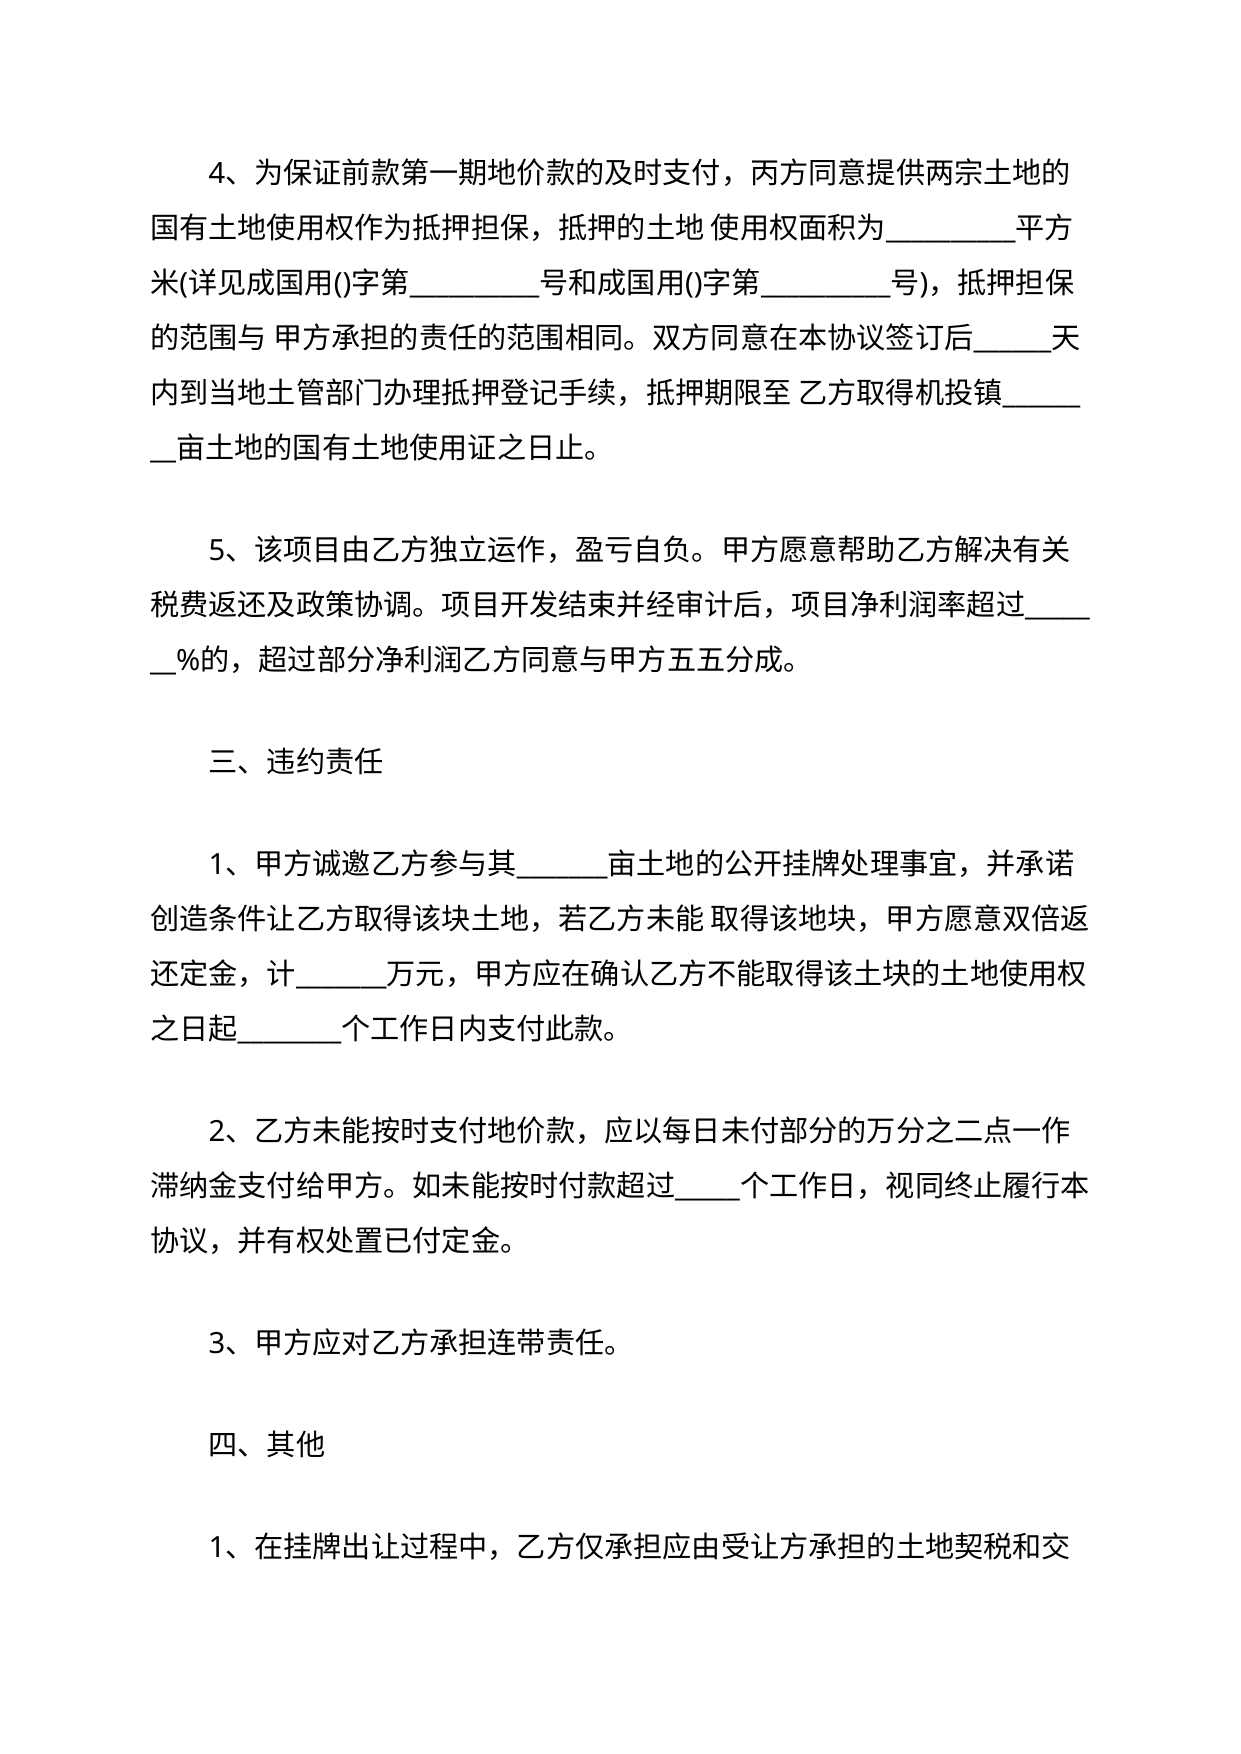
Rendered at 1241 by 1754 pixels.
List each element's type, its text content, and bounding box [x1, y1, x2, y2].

text 四、其他 [150, 1421, 1090, 1464]
text 三、违约责任 [150, 739, 1090, 781]
text 1、甲方诚邀乙方参与其_______亩土地的公开挂牌处理事宜，并承诺创造条件让乙方取得该块土地，若乙方未能 取得该地块，甲方愿意双倍返还定金，计_______万元，甲方应在确认乙方不能取得该土块的土地使用权之日起________个工作日内支付此款。 [150, 841, 1090, 1048]
text 5、该项目由乙方独立运作，盈亏自负。甲方愿意帮助乙方解决有关税费返还及政策协调。项目开发结束并经审计后，项目净利润率超过_______%的，超过部分净利润乙方同意与甲方五五分成。 [150, 527, 1090, 679]
text 2、乙方未能按时支付地价款，应以每日未付部分的万分之二点一作滞纳金支付给甲方。如未能按时付款超过_____个工作日，视同终止履行本协议，并有权处置已付定金。 [150, 1108, 1090, 1260]
text 4、为保证前款第一期地价款的及时支付，丙方同意提供两宗土地的国有土地使用权作为抵押担保，抵押的土地 使用权面积为__________平方米(详见成国用()字第__________号和成国用()字第__________号)，抵押担保的范围与 甲方承担的责任的范围相同。双方同意在本协议签订后______天内到当地土管部门办理抵押登记手续，抵押期限至 乙方取得机投镇________亩土地的国有土地使用证之日止。 [150, 150, 1090, 467]
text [150, 1523, 1090, 1566]
text 3、甲方应对乙方承担连带责任。 [150, 1319, 1090, 1362]
